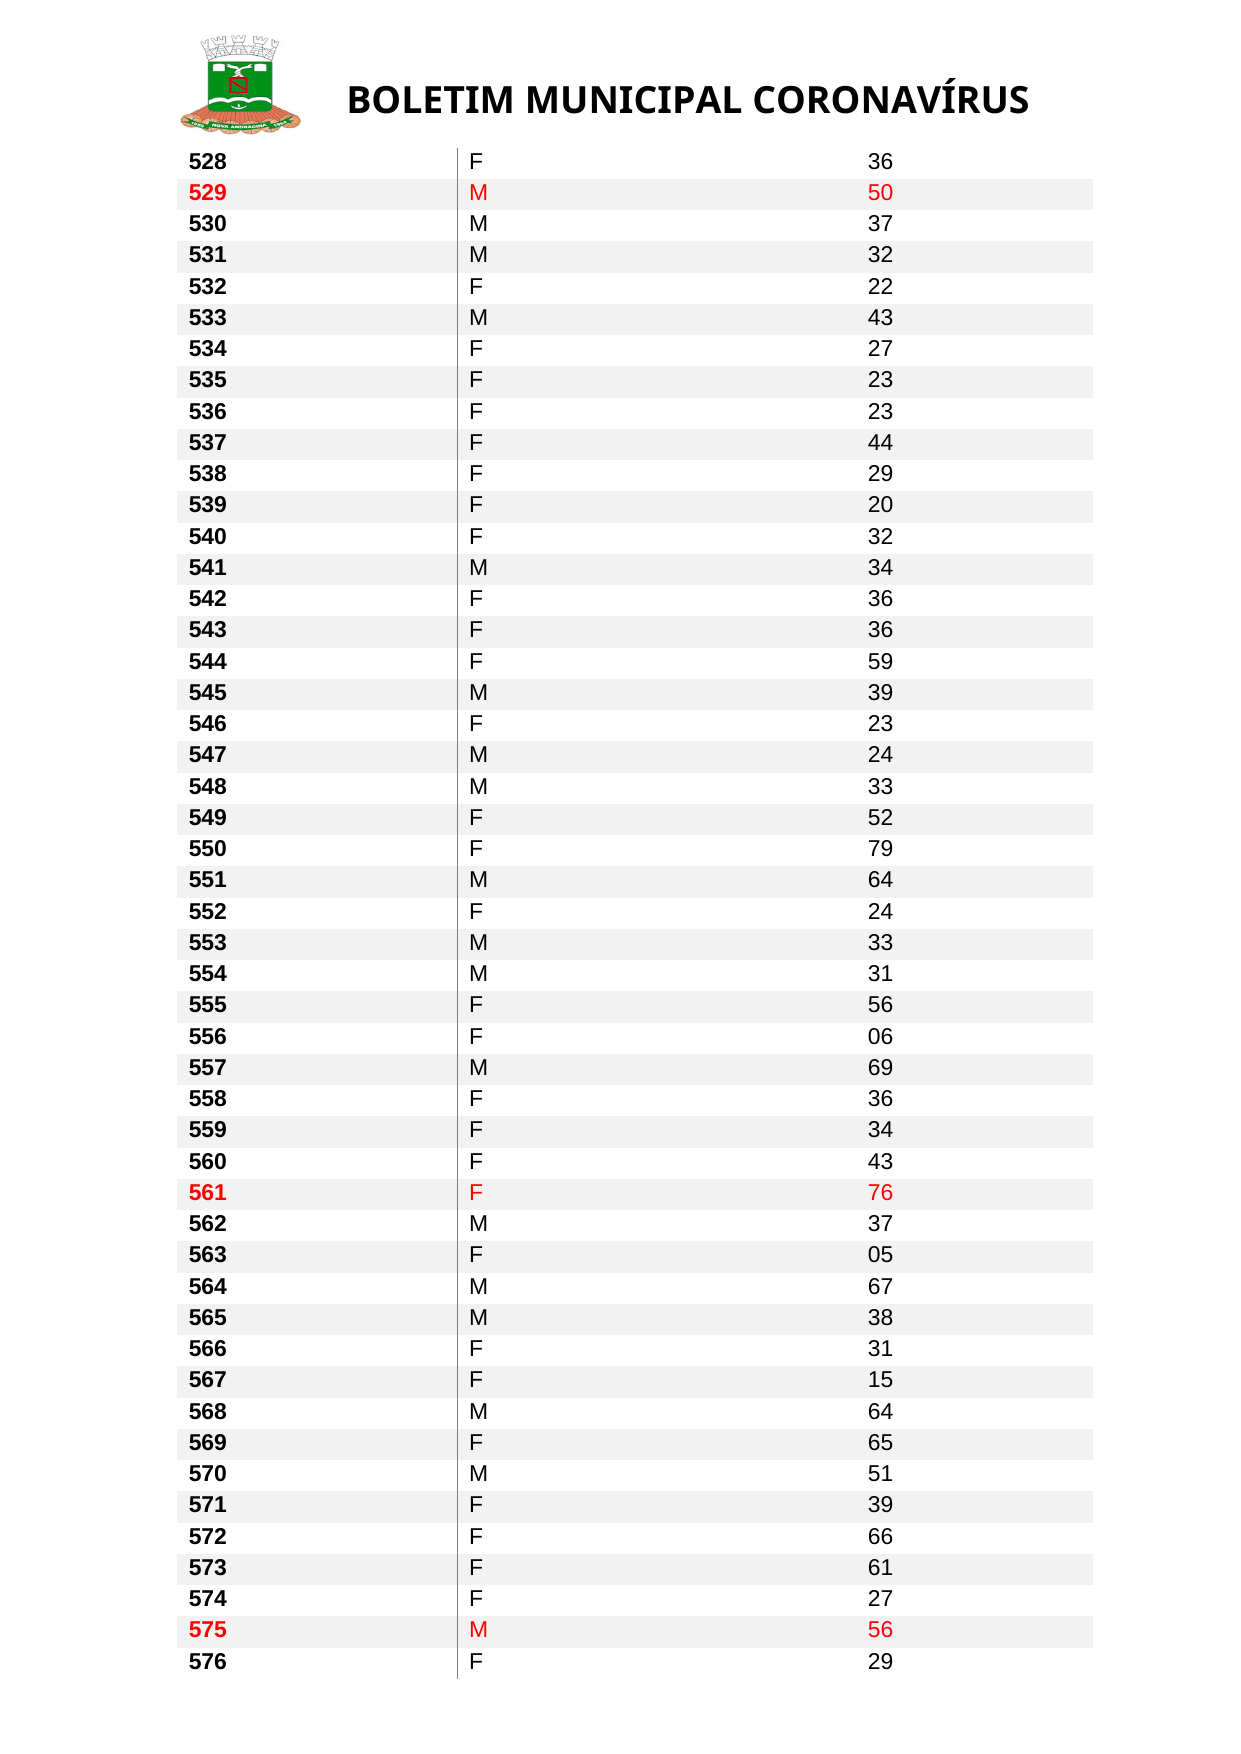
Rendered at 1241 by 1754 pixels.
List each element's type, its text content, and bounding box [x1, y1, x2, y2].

table_cell 36 [856, 1085, 1093, 1116]
table_cell 544 [177, 648, 457, 679]
table_cell F [458, 835, 856, 866]
table_cell F [458, 335, 856, 366]
table_cell F [458, 1585, 856, 1616]
table_cell 44 [856, 429, 1093, 460]
table_cell 66 [856, 1523, 1093, 1554]
table_cell M [458, 773, 856, 804]
table_cell 56 [856, 991, 1093, 1023]
table_cell M [458, 929, 856, 960]
table_cell 38 [856, 1304, 1093, 1335]
table_cell F [458, 366, 856, 398]
table_cell 24 [856, 741, 1093, 773]
table_cell 528 [177, 148, 457, 179]
table_cell M [458, 1616, 856, 1648]
table_cell F [458, 1648, 856, 1679]
table_cell F [458, 491, 856, 523]
table_cell M [458, 179, 856, 210]
table_cell F [458, 710, 856, 741]
table_cell M [458, 210, 856, 241]
table_cell 541 [177, 554, 457, 585]
table_cell M [458, 741, 856, 773]
table_cell 543 [177, 616, 457, 648]
table_cell 79 [856, 835, 1093, 866]
table_cell 566 [177, 1335, 457, 1366]
table_cell 50 [856, 179, 1093, 210]
table_cell 06 [856, 1023, 1093, 1054]
table_cell 557 [177, 1054, 457, 1085]
table_cell 565 [177, 1304, 457, 1335]
table_cell 59 [856, 648, 1093, 679]
picture [179, 32, 303, 137]
table_cell F [458, 460, 856, 491]
table_cell 552 [177, 898, 457, 929]
table_cell F [458, 398, 856, 429]
table_cell 29 [856, 460, 1093, 491]
table_cell 31 [856, 960, 1093, 991]
table_cell F [458, 1148, 856, 1179]
table_cell 546 [177, 710, 457, 741]
table_cell F [458, 1335, 856, 1366]
table_cell M [458, 1460, 856, 1491]
table_cell M [458, 960, 856, 991]
table_cell 533 [177, 304, 457, 335]
table_cell F [458, 1023, 856, 1054]
table_cell M [458, 554, 856, 585]
table_cell 538 [177, 460, 457, 491]
table_cell F [458, 1085, 856, 1116]
table_cell F [458, 1554, 856, 1585]
table_cell F [458, 616, 856, 648]
table_cell 567 [177, 1366, 457, 1398]
table_cell 69 [856, 1054, 1093, 1085]
table_cell 553 [177, 929, 457, 960]
table_cell 76 [856, 1179, 1093, 1210]
table_cell 569 [177, 1429, 457, 1460]
table_cell M [458, 1210, 856, 1241]
table_cell 27 [856, 1585, 1093, 1616]
table_cell 561 [177, 1179, 457, 1210]
table_cell M [458, 866, 856, 898]
table_cell F [458, 429, 856, 460]
table_cell 542 [177, 585, 457, 616]
table_cell M [458, 679, 856, 710]
table_cell 536 [177, 398, 457, 429]
table_cell 20 [856, 491, 1093, 523]
table_cell 22 [856, 273, 1093, 304]
table_cell F [458, 898, 856, 929]
table_cell 33 [856, 773, 1093, 804]
table_cell 547 [177, 741, 457, 773]
table_cell 572 [177, 1523, 457, 1554]
table_cell F [458, 1429, 856, 1460]
table_cell M [458, 1273, 856, 1304]
table_cell 61 [856, 1554, 1093, 1585]
table_cell M [458, 1398, 856, 1429]
table_cell 563 [177, 1241, 457, 1273]
table_cell 23 [856, 366, 1093, 398]
table_cell 65 [856, 1429, 1093, 1460]
table_cell 56 [856, 1616, 1093, 1648]
table_cell 51 [856, 1460, 1093, 1491]
table_cell F [458, 1366, 856, 1398]
table_cell F [458, 585, 856, 616]
table_cell F [458, 273, 856, 304]
table_cell 564 [177, 1273, 457, 1304]
table_cell 43 [856, 304, 1093, 335]
table_cell 530 [177, 210, 457, 241]
table_cell 29 [856, 1648, 1093, 1679]
table_cell 554 [177, 960, 457, 991]
table_cell 52 [856, 804, 1093, 835]
table_cell 15 [856, 1366, 1093, 1398]
table_cell F [458, 1116, 856, 1148]
table_cell 537 [177, 429, 457, 460]
table_cell 24 [856, 898, 1093, 929]
table_cell 555 [177, 991, 457, 1023]
table_cell 559 [177, 1116, 457, 1148]
table_cell 575 [177, 1616, 457, 1648]
table_cell 549 [177, 804, 457, 835]
table_cell F [458, 1523, 856, 1554]
table_cell 576 [177, 1648, 457, 1679]
table_cell 531 [177, 241, 457, 273]
table_cell 574 [177, 1585, 457, 1616]
table_cell 39 [856, 1491, 1093, 1523]
table_cell 31 [856, 1335, 1093, 1366]
table_cell M [458, 241, 856, 273]
table_cell 534 [177, 335, 457, 366]
table_cell 27 [856, 335, 1093, 366]
table_cell M [458, 1304, 856, 1335]
table_cell 529 [177, 179, 457, 210]
table_cell F [458, 148, 856, 179]
table_cell 535 [177, 366, 457, 398]
table_cell 545 [177, 679, 457, 710]
table_cell F [458, 523, 856, 554]
table_cell 39 [856, 679, 1093, 710]
table_cell 568 [177, 1398, 457, 1429]
table_cell 558 [177, 1085, 457, 1116]
table_cell F [458, 648, 856, 679]
table_cell 556 [177, 1023, 457, 1054]
table_cell 532 [177, 273, 457, 304]
table_cell 32 [856, 523, 1093, 554]
table_cell 32 [856, 241, 1093, 273]
table_cell 37 [856, 1210, 1093, 1241]
table_cell M [458, 304, 856, 335]
table_cell 570 [177, 1460, 457, 1491]
table_cell 37 [856, 210, 1093, 241]
table_cell 573 [177, 1554, 457, 1585]
table_cell 551 [177, 866, 457, 898]
table_cell 36 [856, 585, 1093, 616]
table_cell F [458, 1241, 856, 1273]
table_cell 550 [177, 835, 457, 866]
table_cell 43 [856, 1148, 1093, 1179]
table_cell 23 [856, 398, 1093, 429]
table_cell 36 [856, 148, 1093, 179]
table_cell F [458, 1179, 856, 1210]
table_cell 64 [856, 866, 1093, 898]
table_cell F [458, 804, 856, 835]
table_cell 34 [856, 1116, 1093, 1148]
table_cell M [458, 1054, 856, 1085]
table_cell 548 [177, 773, 457, 804]
table_cell 67 [856, 1273, 1093, 1304]
table_cell 64 [856, 1398, 1093, 1429]
table_cell 560 [177, 1148, 457, 1179]
table_cell 539 [177, 491, 457, 523]
table_cell 571 [177, 1491, 457, 1523]
table_cell F [458, 1491, 856, 1523]
table_cell 562 [177, 1210, 457, 1241]
table_cell 34 [856, 554, 1093, 585]
table_cell 05 [856, 1241, 1093, 1273]
table_cell F [458, 991, 856, 1023]
table_cell 33 [856, 929, 1093, 960]
table_cell 36 [856, 616, 1093, 648]
table_cell 23 [856, 710, 1093, 741]
table_cell 540 [177, 523, 457, 554]
